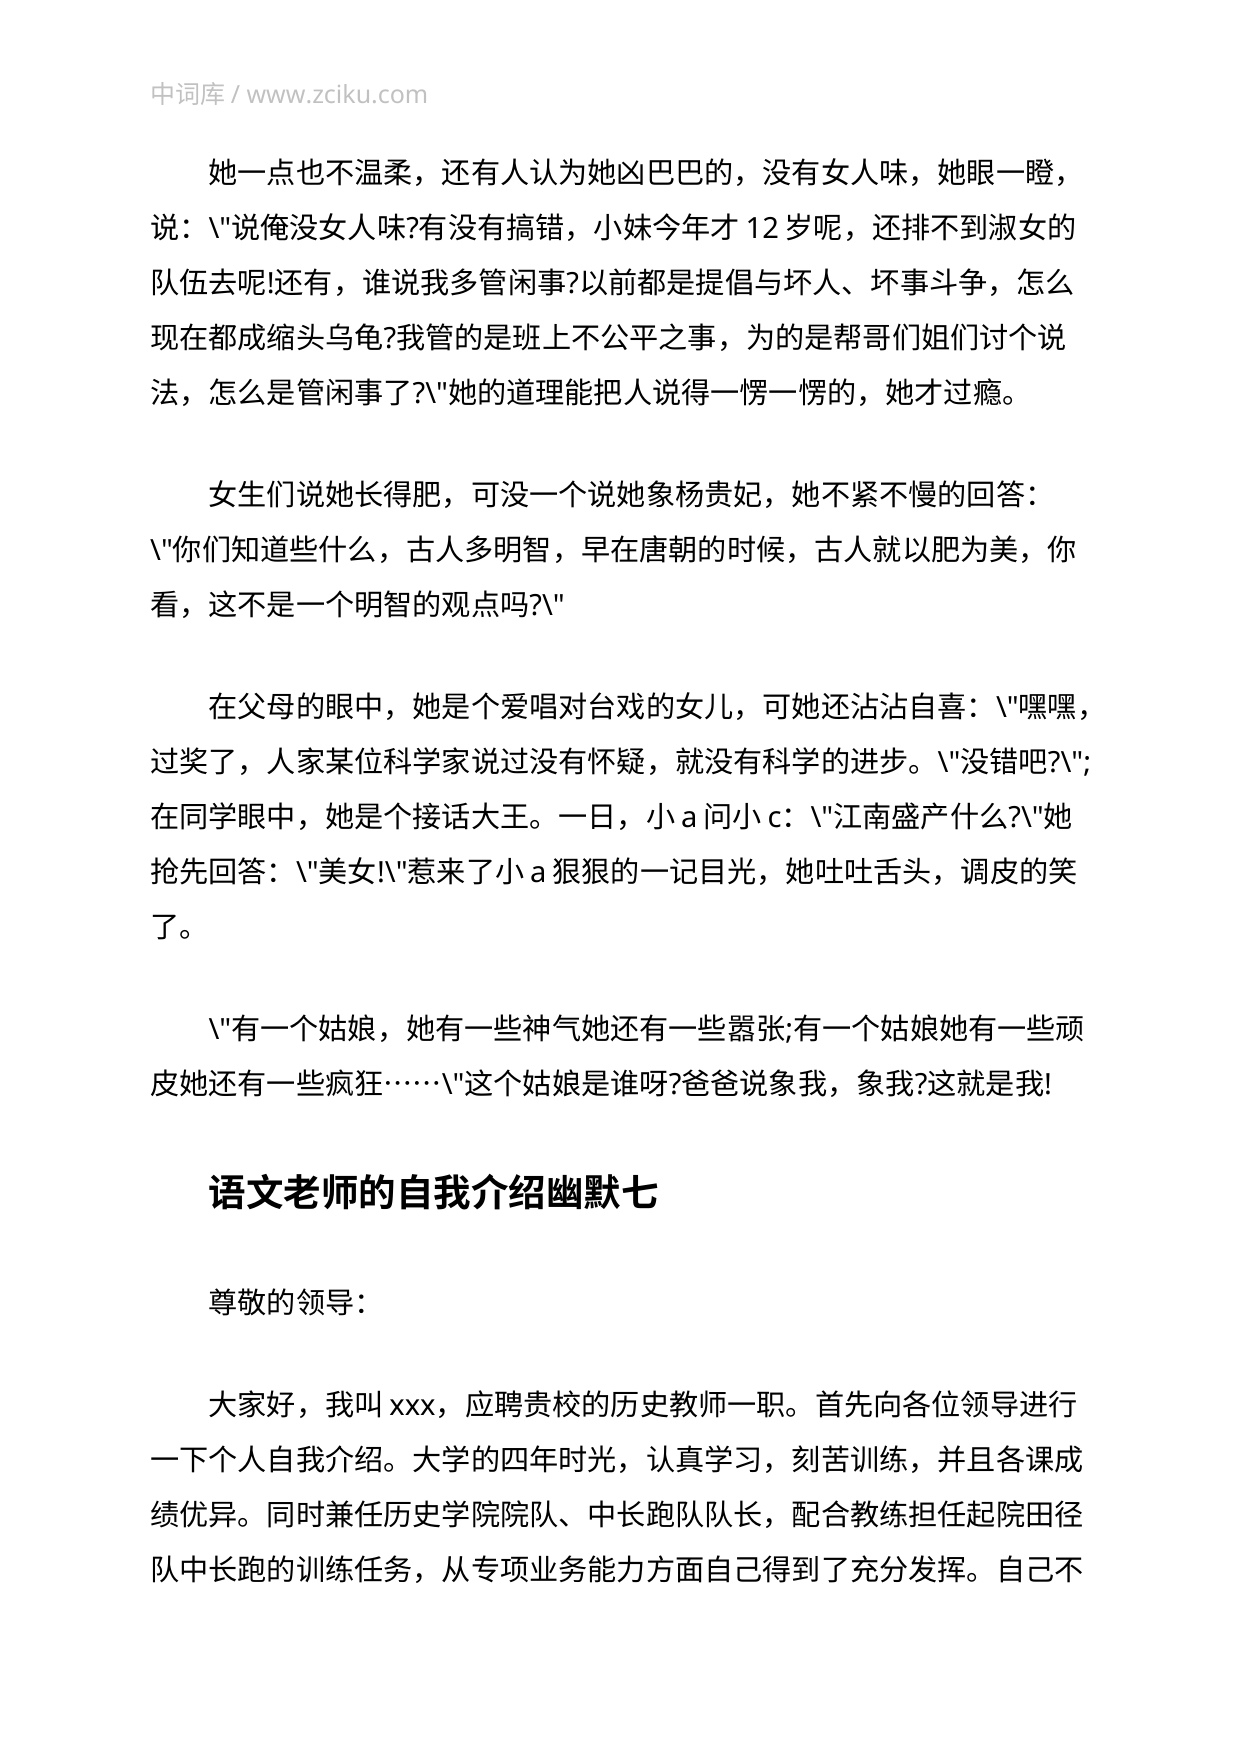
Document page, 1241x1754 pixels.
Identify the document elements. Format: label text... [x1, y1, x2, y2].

text 女生们说她长得肥，可没一个说她象杨贵妃，她不紧不慢的回答：\"你们知道些什么，古人多明智，早在唐朝的时候，古人就以肥为美，你看，这不是一个明智的观点吗?\" [150, 472, 1090, 624]
text 她一点也不温柔，还有人认为她凶巴巴的，没有女人味，她眼一瞪，说：\"说俺没女人味?有没有搞错，小妹今年才12岁呢，还排不到淑女的队伍去呢!还有，谁说我多管闲事?以前都是提倡与坏人、坏事斗争，怎么现在都成缩头乌龟?我管的是班上不公平之事，为的是帮哥们姐们讨个说法，怎么是管闲事了?\"她的道理能把人说得一愣一愣的，她才过瘾。 [150, 150, 1090, 412]
text 在父母的眼中，她是个爱唱对台戏的女儿，可她还沾沾自喜：\"嘿嘿，过奖了，人家某位科学家说过没有怀疑，就没有科学的进步。\"没错吧?\";在同学眼中，她是个接话大王。一日，小a问小c：\"江南盛产什么?\"她抢先回答：\"美女!\"惹来了小a狠狠的一记目光，她吐吐舌头，调皮的笑了。 [150, 684, 1090, 946]
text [150, 1382, 1090, 1589]
text 尊敬的领导： [150, 1280, 1090, 1322]
text 语文老师的自我介绍幽默七 [150, 1162, 1090, 1217]
text \"有一个姑娘，她有一些神气她还有一些嚣张;有一个姑娘她有一些顽皮她还有一些疯狂……\"这个姑娘是谁呀?爸爸说象我，象我?这就是我! [150, 1006, 1090, 1103]
